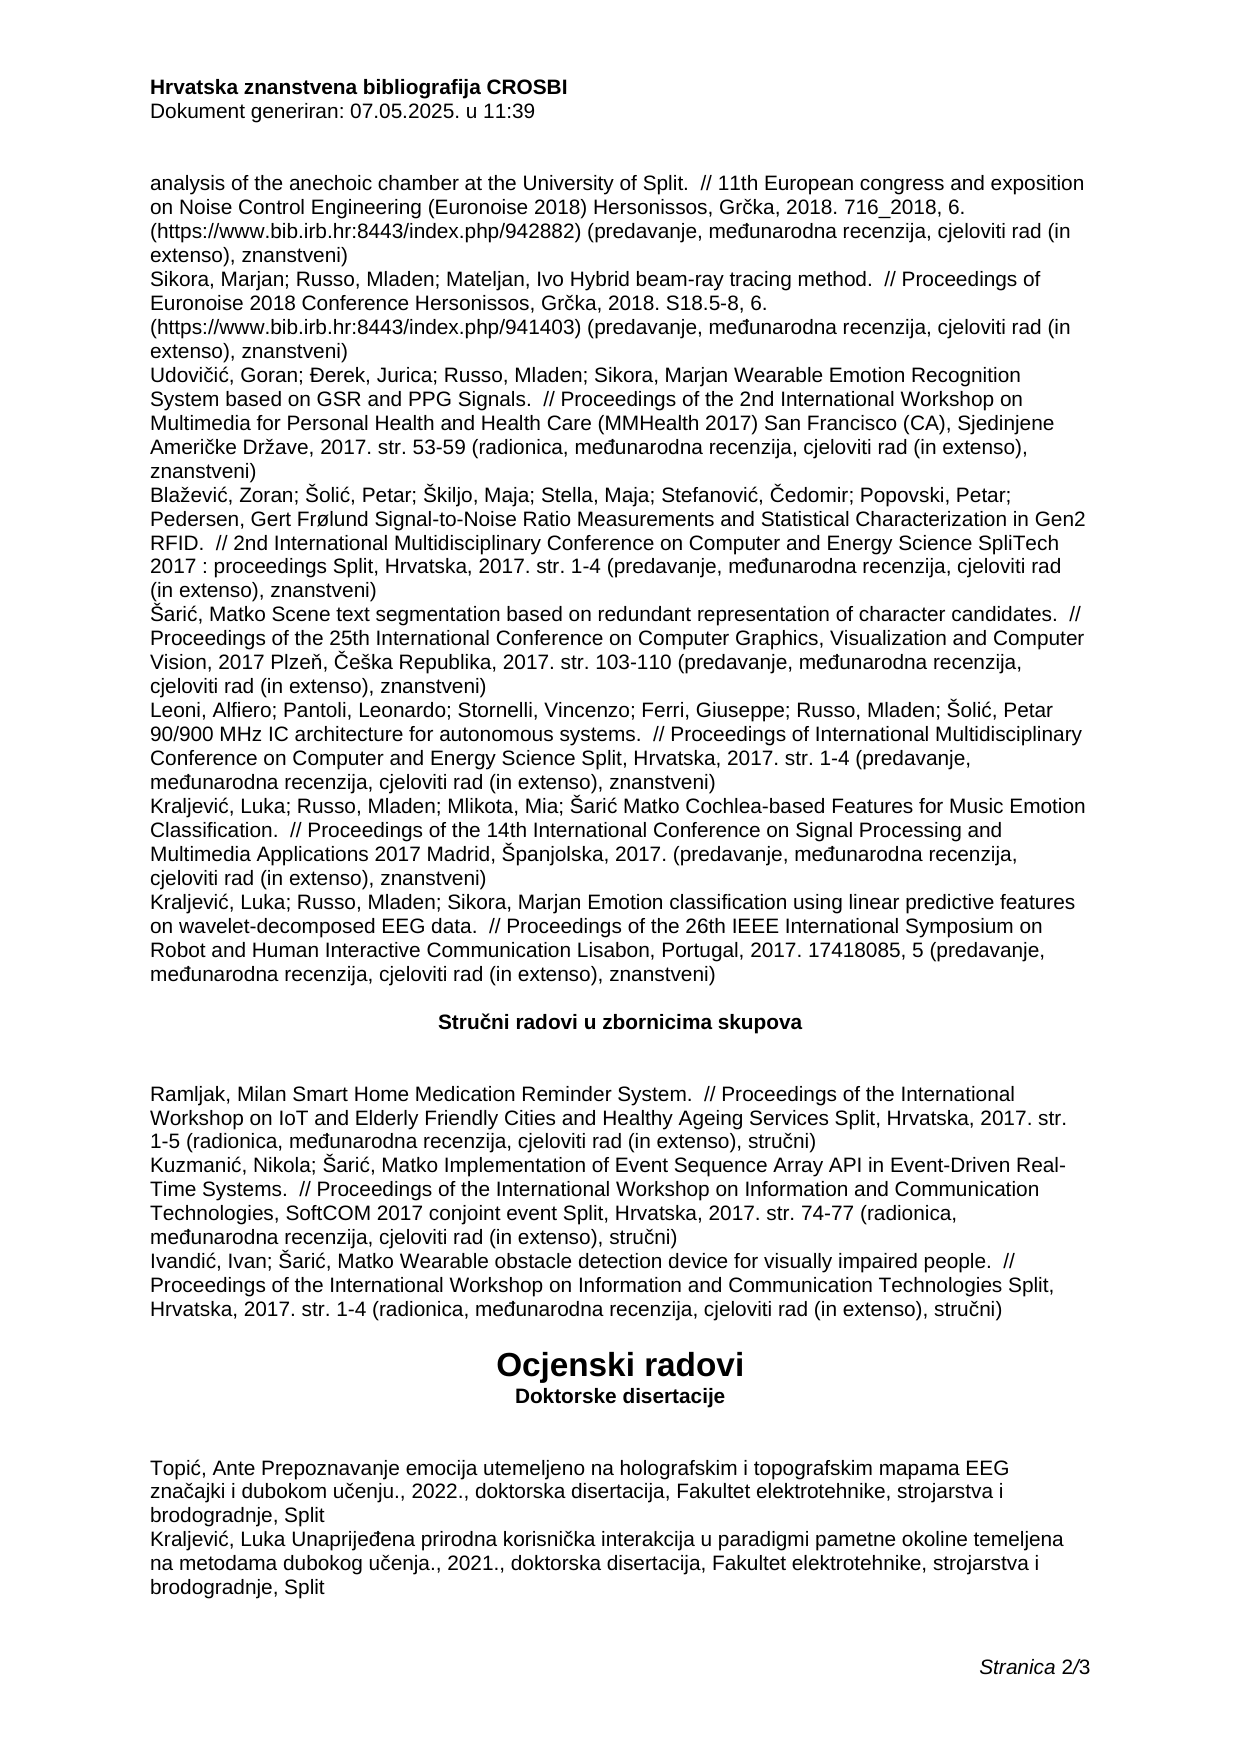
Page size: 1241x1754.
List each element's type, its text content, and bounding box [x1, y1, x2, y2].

text Kraljević, Luka; Russo, Mladen; Mlikota, Mia; Šarić Matko [150, 794, 1090, 890]
text Šarić, Matko [150, 602, 1090, 698]
text Udovičić, Goran; Đerek, Jurica; Russo, Mladen; Sikora, Marjan [150, 363, 1090, 482]
text Blažević, Zoran; Šolić, Petar; Škiljo, Maja; Stella, Maja; Stefanović, Čedomir; Popovski, Petar; Pedersen, Gert Frølund [150, 482, 1090, 602]
text Ramljak, Milan [150, 1081, 1090, 1153]
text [150, 171, 1090, 267]
text Kraljević, Luka; Russo, Mladen; Sikora, Marjan [150, 890, 1090, 986]
subtitle Doktorske disertacije [150, 1383, 1090, 1407]
subtitle Stručni radovi u zbornicima skupova [150, 1009, 1090, 1033]
text Leoni, Alfiero; Pantoli, Leonardo; Stornelli, Vincenzo; Ferri, Giuseppe; Russo, Mladen; Šolić, Petar [150, 698, 1090, 794]
text Sikora, Marjan; Russo, Mladen; Mateljan, Ivo [150, 267, 1090, 363]
text Kraljević, Luka [150, 1527, 1090, 1599]
text Topić, Ante [150, 1455, 1090, 1527]
subtitle Ocjenski radovi [150, 1345, 1090, 1383]
text Kuzmanić, Nikola; Šarić, Matko [150, 1153, 1090, 1249]
text Ivandić, Ivan; Šarić, Matko [150, 1249, 1090, 1321]
